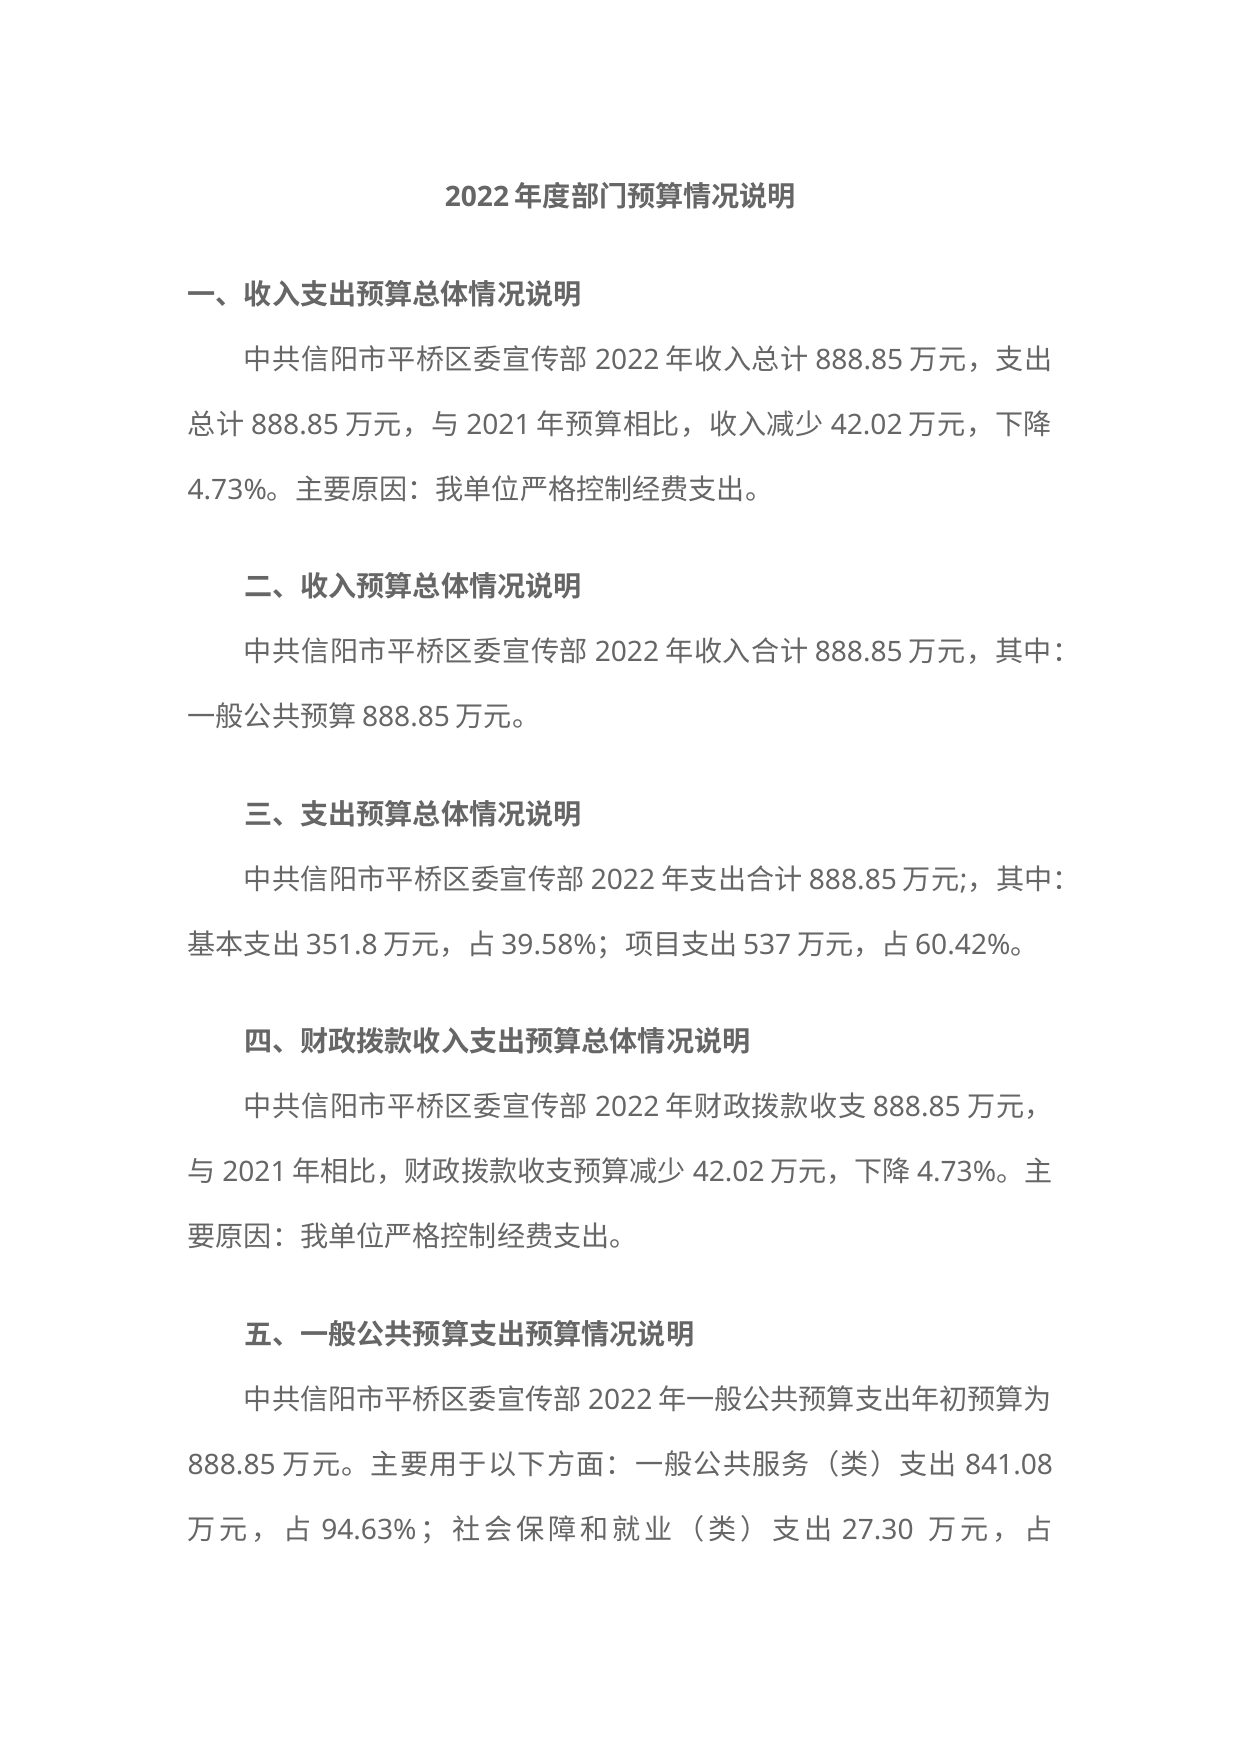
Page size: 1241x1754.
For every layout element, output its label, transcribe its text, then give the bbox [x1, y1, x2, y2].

list 三、支出预算总体情况说明 [187, 779, 1053, 844]
list 中共信阳市平桥区委宣传部2022年支出合计888.85万元;，其中：基本支出351.8万元，占39.58%；项目支出537万元，占60.42%。 [187, 844, 1053, 1007]
list 中共信阳市平桥区委宣传部2022年收入合计888.85万元，其中：一般公共预算888.85万元。 [187, 617, 1053, 779]
list 五、一般公共预算支出预算情况说明 [187, 1299, 1053, 1364]
list 中共信阳市平桥区委宣传部2022年收入总计888.85万元，支出总计888.85万元，与2021年预算相比，收入减少42.02万元，下降4.73%。主要原因：我单位严格控制经费支出。 [187, 324, 1053, 552]
text 2022年度部门预算情况说明 [187, 162, 1053, 259]
list 中共信阳市平桥区委宣传部2022年财政拨款收支888.85万元，与 2021年相比，财政拨款收支预算减少42.02万元，下降4.73%。主要原因：我单位严格控制经费支出。 [187, 1072, 1053, 1299]
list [187, 1364, 1053, 1559]
list 二、收入预算总体情况说明 [187, 552, 1053, 617]
list 四、财政拨款收入支出预算总体情况说明 [187, 1007, 1053, 1072]
list 一、收入支出预算总体情况说明 [187, 259, 1053, 324]
